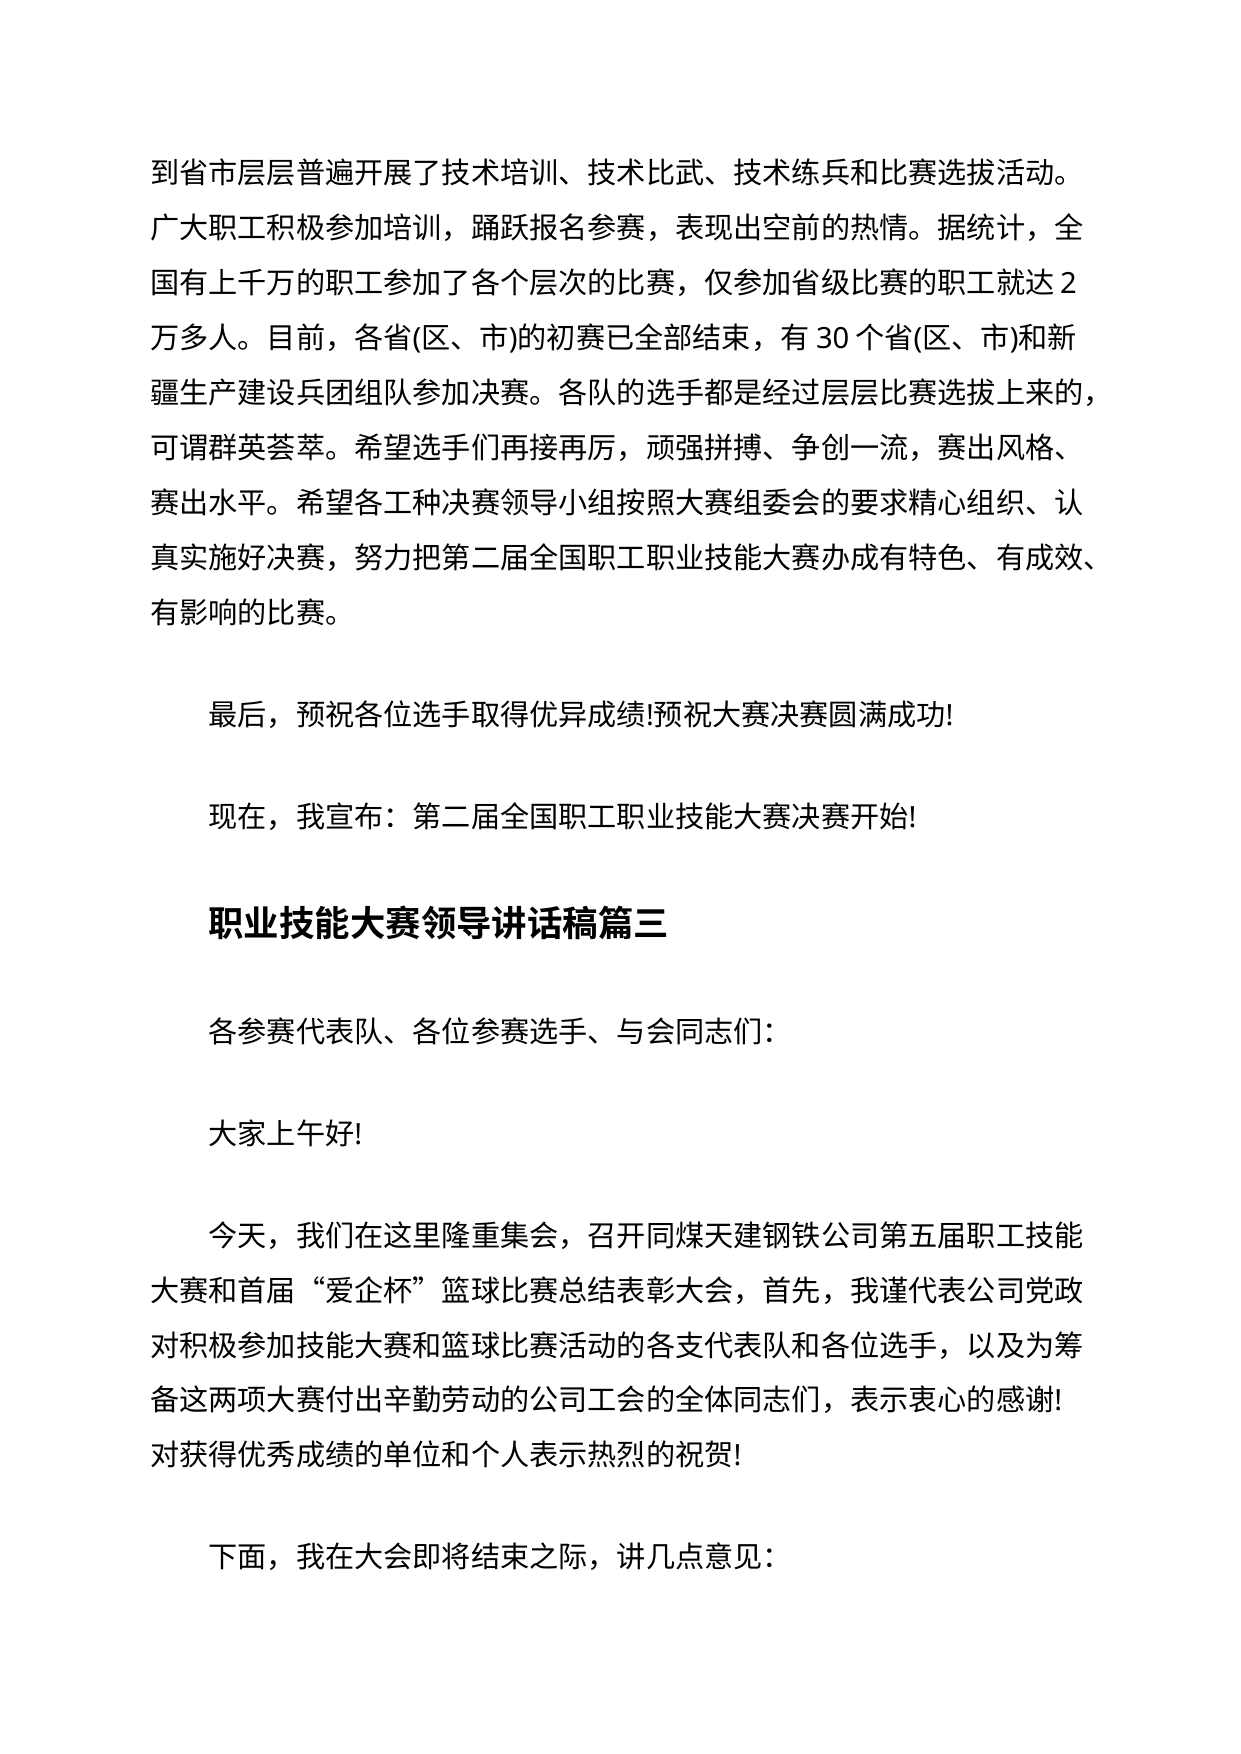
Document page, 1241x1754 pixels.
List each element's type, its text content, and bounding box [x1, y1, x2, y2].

text 下面，我在大会即将结束之际，讲几点意见： [150, 1534, 1090, 1576]
text 现在，我宣布：第二届全国职工职业技能大赛决赛开始! [150, 793, 1090, 836]
text 职业技能大赛领导讲话稿篇三 [150, 895, 1090, 946]
text 大家上午好! [150, 1110, 1090, 1153]
text 今天，我们在这里隆重集会，召开同煤天建钢铁公司第五届职工技能大赛和首届“爱企杯”篮球比赛总结表彰大会，首先，我谨代表公司党政对积极参加技能大赛和篮球比赛活动的各支代表队和各位选手，以及为筹备这两项大赛付出辛勤劳动的公司工会的全体同志们，表示衷心的感谢!对获得优秀成绩的单位和个人表示热烈的祝贺! [150, 1212, 1090, 1474]
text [150, 150, 1090, 632]
text 最后，预祝各位选手取得优异成绩!预祝大赛决赛圆满成功! [150, 691, 1090, 733]
text 各参赛代表队、各位参赛选手、与会同志们： [150, 1008, 1090, 1051]
